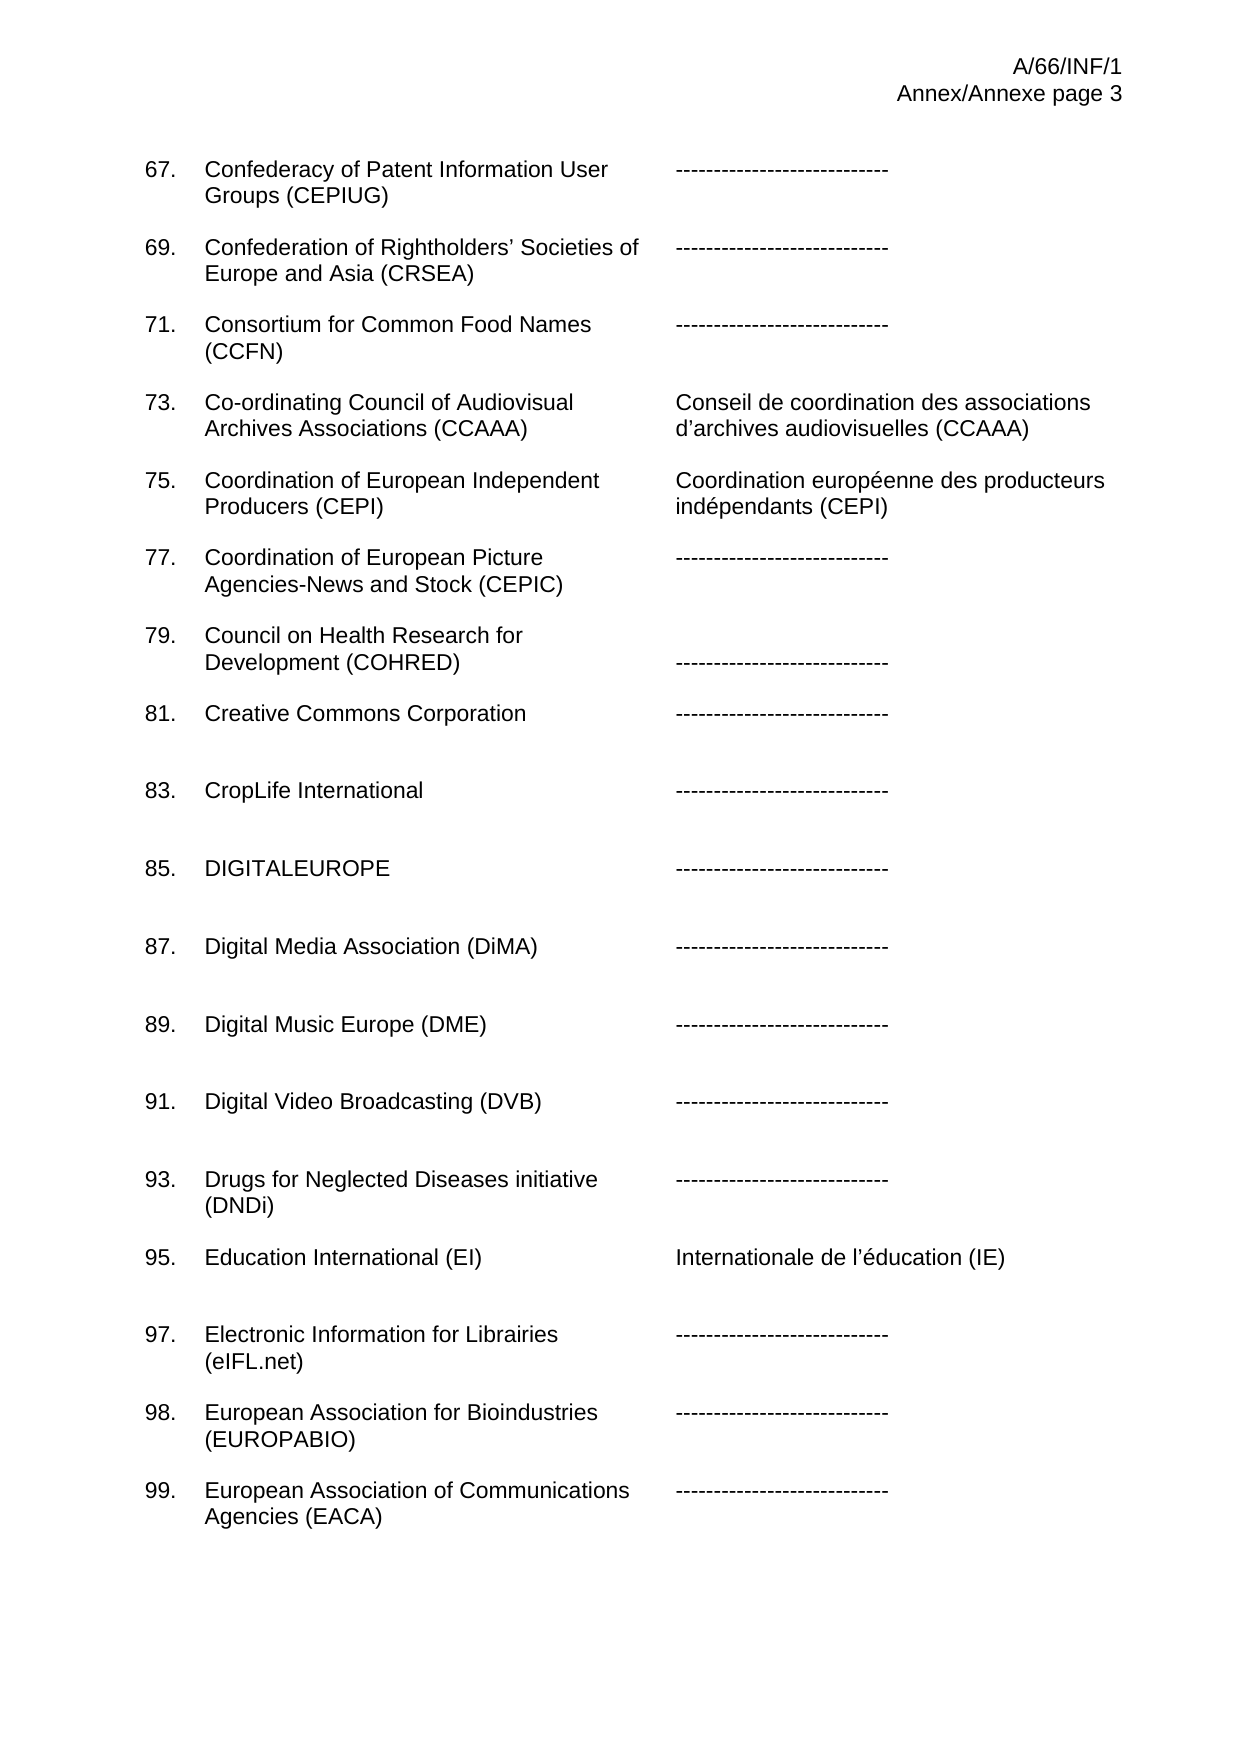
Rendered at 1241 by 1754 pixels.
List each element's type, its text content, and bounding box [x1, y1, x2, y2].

table_cell Coordination of European Independent Producers (CEPI) [193, 467, 664, 544]
table_cell European Association of Communications Agencies (EACA) [193, 1477, 664, 1554]
table_cell ---------------------------- [664, 1321, 1189, 1399]
table_cell [83, 1321, 193, 1399]
table_cell ---------------------------- [664, 156, 1189, 233]
table_cell ---------------------------- [664, 1477, 1186, 1554]
table_cell Confederacy of Patent Information User Groups (CEPIUG) [193, 156, 664, 233]
table_cell Digital Video Broadcasting (DVB) [193, 1088, 664, 1166]
table_cell Electronic Information for Librairies (eIFL.net) [193, 1321, 664, 1399]
table_cell Council on Health Research for Development (COHRED) [193, 622, 664, 700]
table_cell [83, 1244, 193, 1321]
table_cell DIGITALEUROPE [193, 855, 664, 933]
table_cell [83, 156, 193, 233]
table_cell Digital Media Association (DiMA) [193, 933, 664, 1011]
table_cell Creative Commons Corporation [193, 700, 664, 777]
table_cell Consortium for Common Food Names (CCFN) [193, 311, 664, 389]
table_cell ---------------------------- [664, 1088, 1189, 1166]
table_cell Coordination européenne des producteurs indépendants (CEPI) [664, 467, 1189, 544]
table_cell ---------------------------- [664, 855, 1189, 933]
table_cell [83, 389, 193, 467]
table_cell Co-ordinating Council of Audiovisual Archives Associations (CCAAA) [193, 389, 664, 467]
table_cell [81, 1477, 193, 1554]
table_cell Education International (EI) [193, 1244, 664, 1321]
table_cell CropLife International [193, 778, 664, 855]
table_cell Conseil de coordination des associations d’archives audiovisuelles (CCAAA) [664, 389, 1189, 467]
table_cell Drugs for Neglected Diseases initiative (DNDi) [193, 1166, 664, 1244]
table_cell [83, 855, 193, 933]
table_cell [83, 1166, 193, 1244]
table_cell [83, 467, 193, 544]
table_cell [83, 700, 193, 777]
table_cell ---------------------------- [664, 234, 1189, 311]
table_cell [83, 544, 193, 622]
table_cell ---------------------------- [664, 544, 1189, 622]
table_cell [83, 234, 193, 311]
table_cell ---------------------------- [664, 622, 1189, 700]
table_cell [81, 1399, 193, 1477]
table_cell [83, 933, 193, 1011]
table_cell ---------------------------- [664, 700, 1189, 777]
table_cell [83, 622, 193, 700]
table_cell [83, 778, 193, 855]
table_cell Confederation of Rightholders’ Societies of Europe and Asia (CRSEA) [193, 234, 664, 311]
table_cell ---------------------------- [664, 933, 1189, 1011]
table_cell ---------------------------- [664, 778, 1189, 855]
table_cell ---------------------------- [664, 1011, 1189, 1088]
table_cell Internationale de l’éducation (IE) [664, 1244, 1189, 1321]
table_cell Digital Music Europe (DME) [193, 1011, 664, 1088]
table_cell [83, 311, 193, 389]
table_cell ---------------------------- [664, 1166, 1189, 1244]
table_cell European Association for Bioindustries (EUROPABIO) [193, 1399, 664, 1477]
table_cell Coordination of European Picture Agencies-News and Stock (CEPIC) [193, 544, 664, 622]
table_cell ---------------------------- [664, 1399, 1186, 1477]
table_cell ---------------------------- [664, 311, 1189, 389]
table_cell [83, 1011, 193, 1088]
table_cell [83, 1088, 193, 1166]
